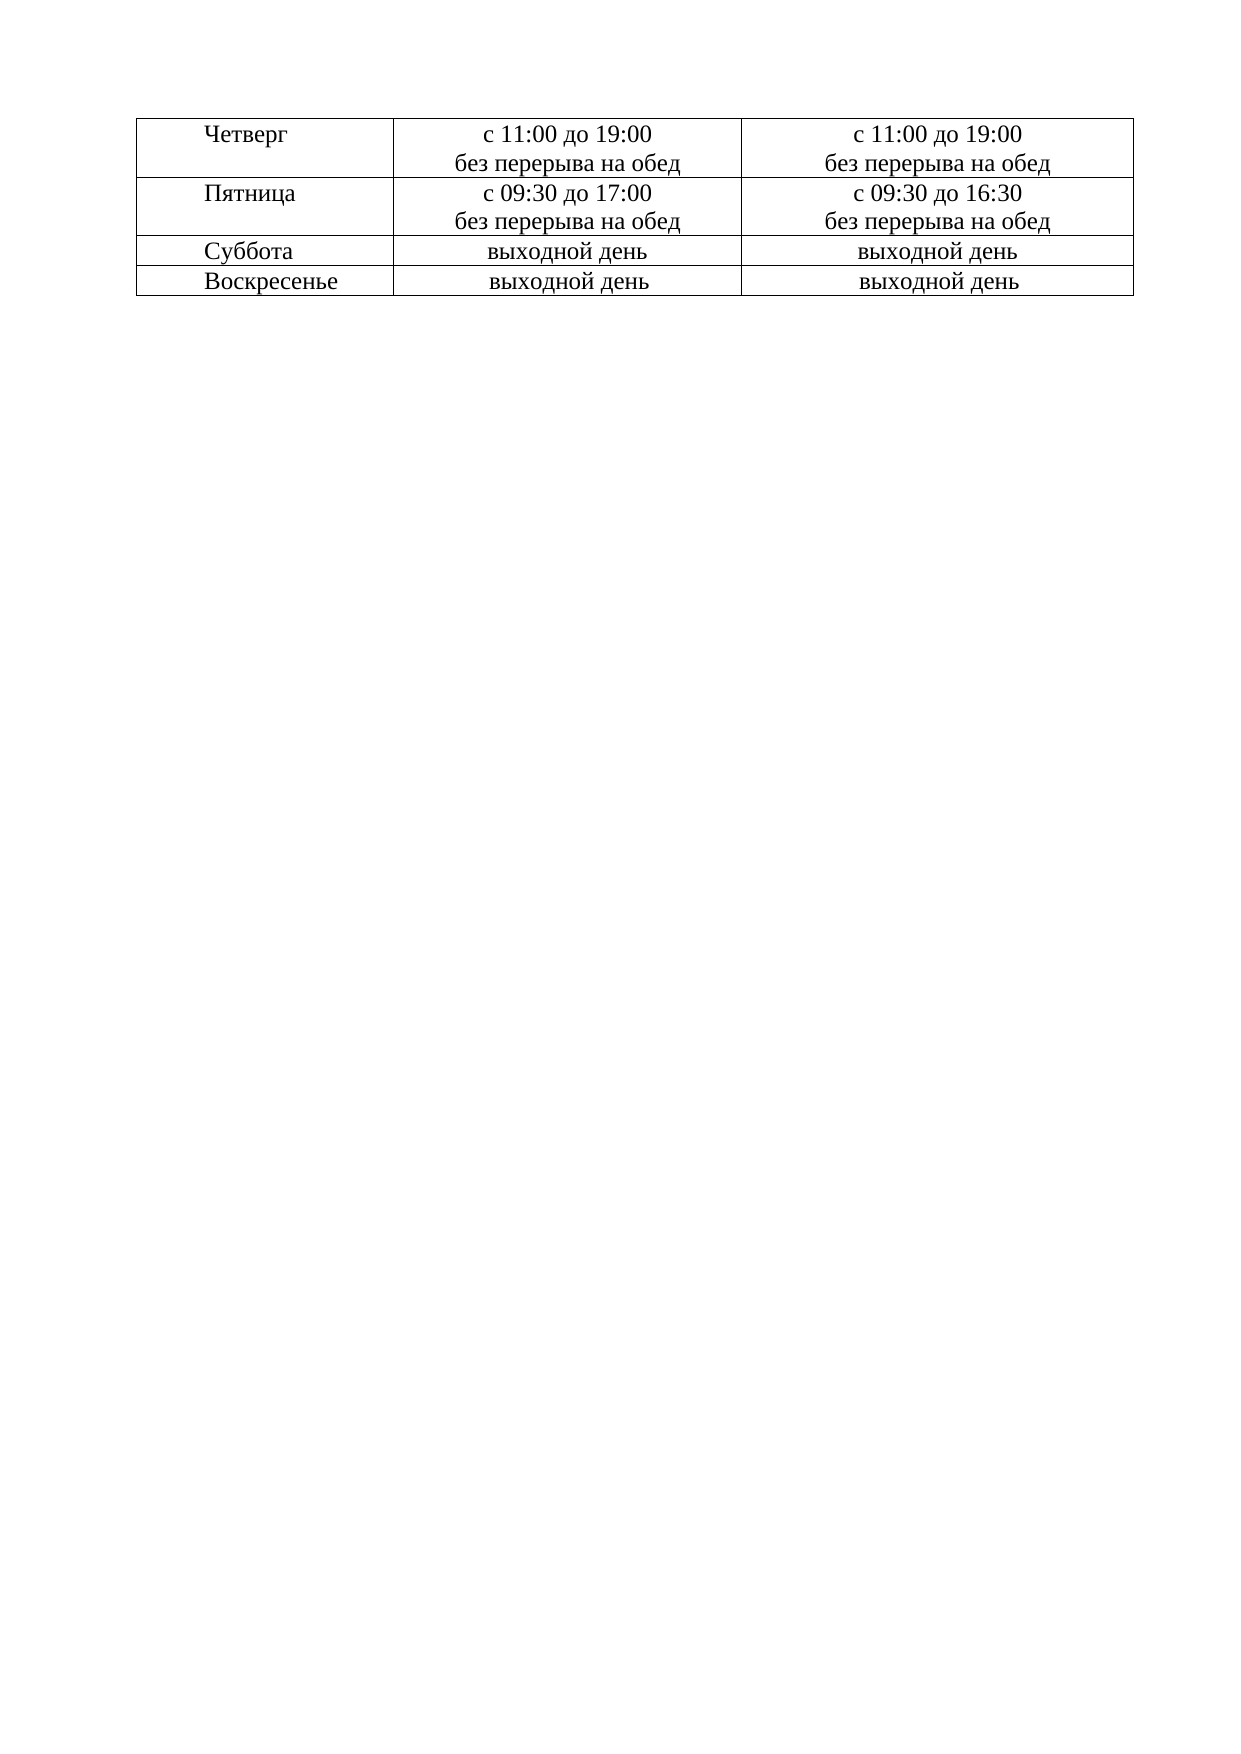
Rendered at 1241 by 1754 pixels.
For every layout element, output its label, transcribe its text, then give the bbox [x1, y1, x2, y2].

table_cell выходной день [742, 266, 1133, 295]
table_cell выходной день [742, 236, 1133, 265]
table_cell Воскресенье [137, 266, 393, 295]
table_cell Суббота [137, 236, 393, 265]
table_cell с 09:30 до 17:00 без перерыва на обед [394, 178, 741, 235]
table_cell Четверг [137, 119, 393, 177]
table_cell с 11:00 до 19:00 без перерыва на обед [742, 119, 1133, 177]
table_cell Пятница [137, 178, 393, 235]
table_cell с 11:00 до 19:00 без перерыва на обед [394, 119, 741, 177]
table_cell выходной день [394, 236, 741, 265]
table_cell с 09:30 до 16:30 без перерыва на обед [742, 178, 1133, 235]
table_cell выходной день [394, 266, 741, 295]
